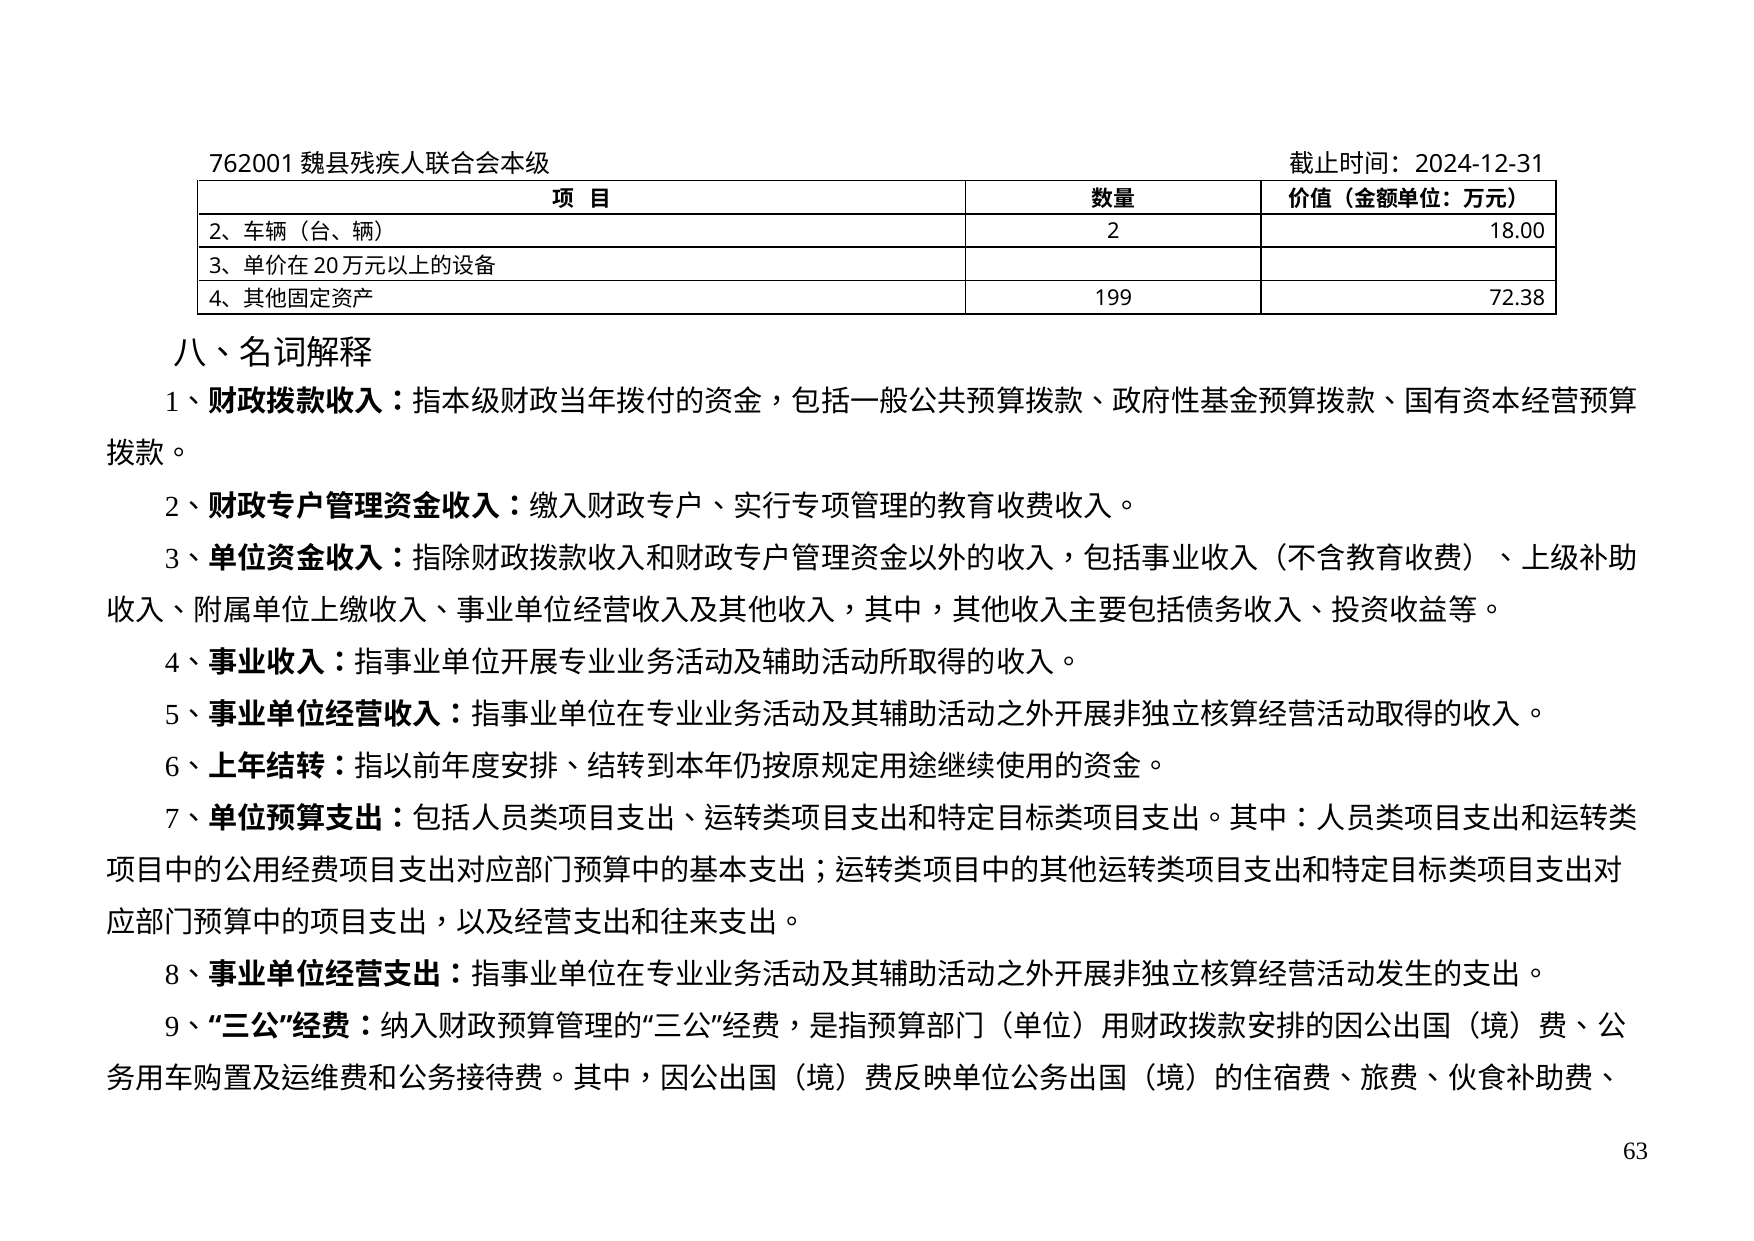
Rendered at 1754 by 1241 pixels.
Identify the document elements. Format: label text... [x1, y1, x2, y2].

text 5、事业单位经营收入：指事业单位在专业业务活动及其辅助活动之外开展非独立核算经营活动取得的收入。 [106, 683, 1648, 735]
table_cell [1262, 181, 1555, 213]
text 4、事业收入：指事业单位开展专业业务活动及辅助活动所取得的收入。 [106, 631, 1648, 683]
text 3、单位资金收入：指除财政拨款收入和财政专户管理资金以外的收入，包括事业收入（不含教育收费）、上级补助收入、附属单位上缴收入、事业单位经营收入及其他收入，其中，其他收入主要包括债务收入、投资收益等。 [106, 526, 1648, 631]
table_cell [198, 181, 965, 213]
text 7、单位预算支出：包括人员类项目支出、运转类项目支出和特定目标类项目支出。其中：人员类项目支出和运转类项目中的公用经费项目支出对应部门预算中的基本支出；运转类项目中的其他运转类项目支出和特定目标类项目支出对应部门预算中的项目支出，以及经营支出和往来支出。 [106, 787, 1648, 943]
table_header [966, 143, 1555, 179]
text 6、上年结转：指以前年度安排、结转到本年仍按原规定用途继续使用的资金。 [106, 735, 1648, 787]
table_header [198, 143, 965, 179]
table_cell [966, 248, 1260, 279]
text 1、财政拨款收入：指本级财政当年拨付的资金，包括一般公共预算拨款、政府性基金预算拨款、国有资本经营预算拨款。 [106, 370, 1648, 474]
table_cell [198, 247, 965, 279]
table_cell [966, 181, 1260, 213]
text 八、名词解释 [106, 344, 1648, 369]
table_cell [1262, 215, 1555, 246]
text 2、财政专户管理资金收入：缴入财政专户、实行专项管理的教育收费收入。 [106, 474, 1648, 526]
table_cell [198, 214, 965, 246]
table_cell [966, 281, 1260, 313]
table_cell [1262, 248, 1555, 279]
text 8、事业单位经营支出：指事业单位在专业业务活动及其辅助活动之外开展非独立核算经营活动发生的支出。 [106, 943, 1648, 995]
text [106, 995, 1648, 1099]
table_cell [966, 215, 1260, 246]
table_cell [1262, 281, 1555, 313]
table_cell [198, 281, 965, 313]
